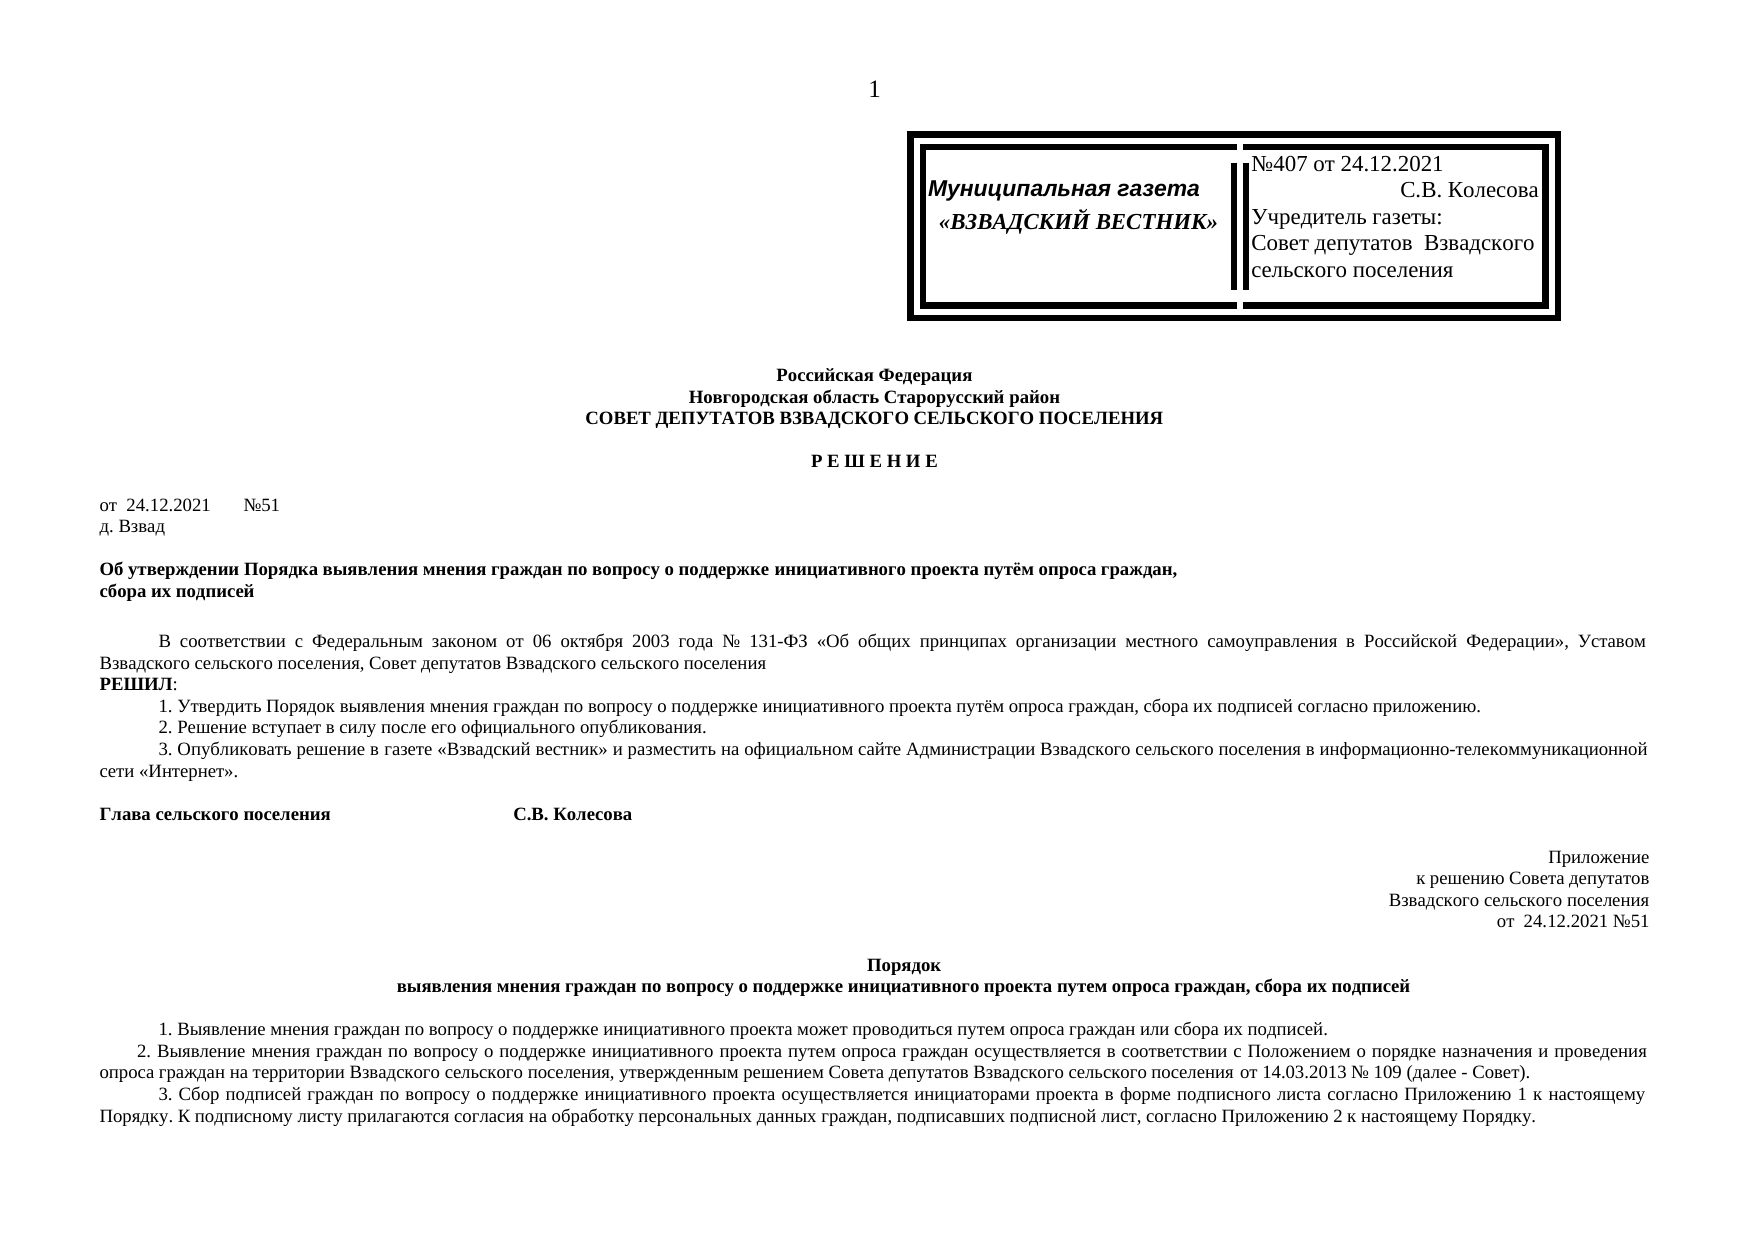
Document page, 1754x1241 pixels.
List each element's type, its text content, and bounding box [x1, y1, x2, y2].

text В соответствии с Федеральным законом от 06 октября 2003 года № 131-ФЗ «Об общих принципах организации местного самоуправления в Российской Федерации», Уставом Взвадского сельского поселения, Совет депутатов Взвадского сельского поселения [99, 630, 1649, 673]
text Р Е Ш Е Н И Е [99, 450, 1649, 472]
table_header №407 от 24.12.2021 С.В. Колесова Учредитель газеты: Совет депутатов Взвадского сельского поселения [1240, 138, 1552, 302]
text 2. Решение вступает в силу после его официального опубликования. [99, 716, 1649, 738]
text Глава сельского поселения С.В. Колесова [99, 803, 1649, 824]
text Взвадского сельского поселения [99, 889, 1649, 910]
text Об утверждении Порядка выявления мнения граждан по вопросу о поддержке инициативного проекта путём опроса граждан, [99, 558, 1649, 580]
text Новгородская область Старорусский район [99, 386, 1649, 407]
text от 24.12.2021 №51 [99, 493, 1649, 515]
text 2. Выявление мнения граждан по вопросу о поддержке инициативного проекта путем опроса граждан осуществляется в соответствии с Положением о порядке назначения и проведения опроса граждан на территории Взвадского сельского поселения, утвержденным решением Совета депутатов Взвадского сельского поселения от 14.03.2013 № 109 (далее - Совет). [99, 1040, 1649, 1083]
text к решению Совета депутатов [99, 867, 1649, 889]
table_header Муниципальная газета «ВЗВАДСКИЙ ВЕСТНИК» [917, 138, 1240, 302]
text Приложение [99, 846, 1649, 867]
text от 24.12.2021 №51 [99, 910, 1649, 932]
text 1. Выявление мнения граждан по вопросу о поддержке инициативного проекта может проводиться путем опроса граждан или сбора их подписей. [99, 1018, 1649, 1040]
text Порядок [99, 953, 1649, 975]
text д. Взвад [99, 515, 1649, 537]
text СОВЕТ ДЕПУТАТОВ ВЗВАДСКОГО СЕЛЬСКОГО ПОСЕЛЕНИЯ [99, 407, 1649, 429]
text 3. Опубликовать решение в газете «Взвадский вестник» и разместить на официальном сайте Администрации Взвадского сельского поселения в информационно-телекоммуникационной сети «Интернет». [99, 738, 1649, 781]
text Российская Федерация [99, 364, 1649, 386]
text сбора их подписей [99, 580, 1649, 601]
text 1. Утвердить Порядок выявления мнения граждан по вопросу о поддержке инициативного проекта путём опроса граждан, сбора их подписей согласно приложению. [99, 695, 1649, 716]
text РЕШИЛ: [99, 673, 1649, 695]
text 3. Сбор подписей граждан по вопросу о поддержке инициативного проекта осуществляется инициаторами проекта в форме подписного листа согласно Приложению 1 к настоящему Порядку. К подписному листу прилагаются согласия на обработку персональных данных граждан, подписавших подписной лист, согласно Приложению 2 к настоящему Порядку. [99, 1083, 1649, 1126]
text выявления мнения граждан по вопросу о поддержке инициативного проекта путем опроса граждан, сбора их подписей [99, 975, 1649, 997]
